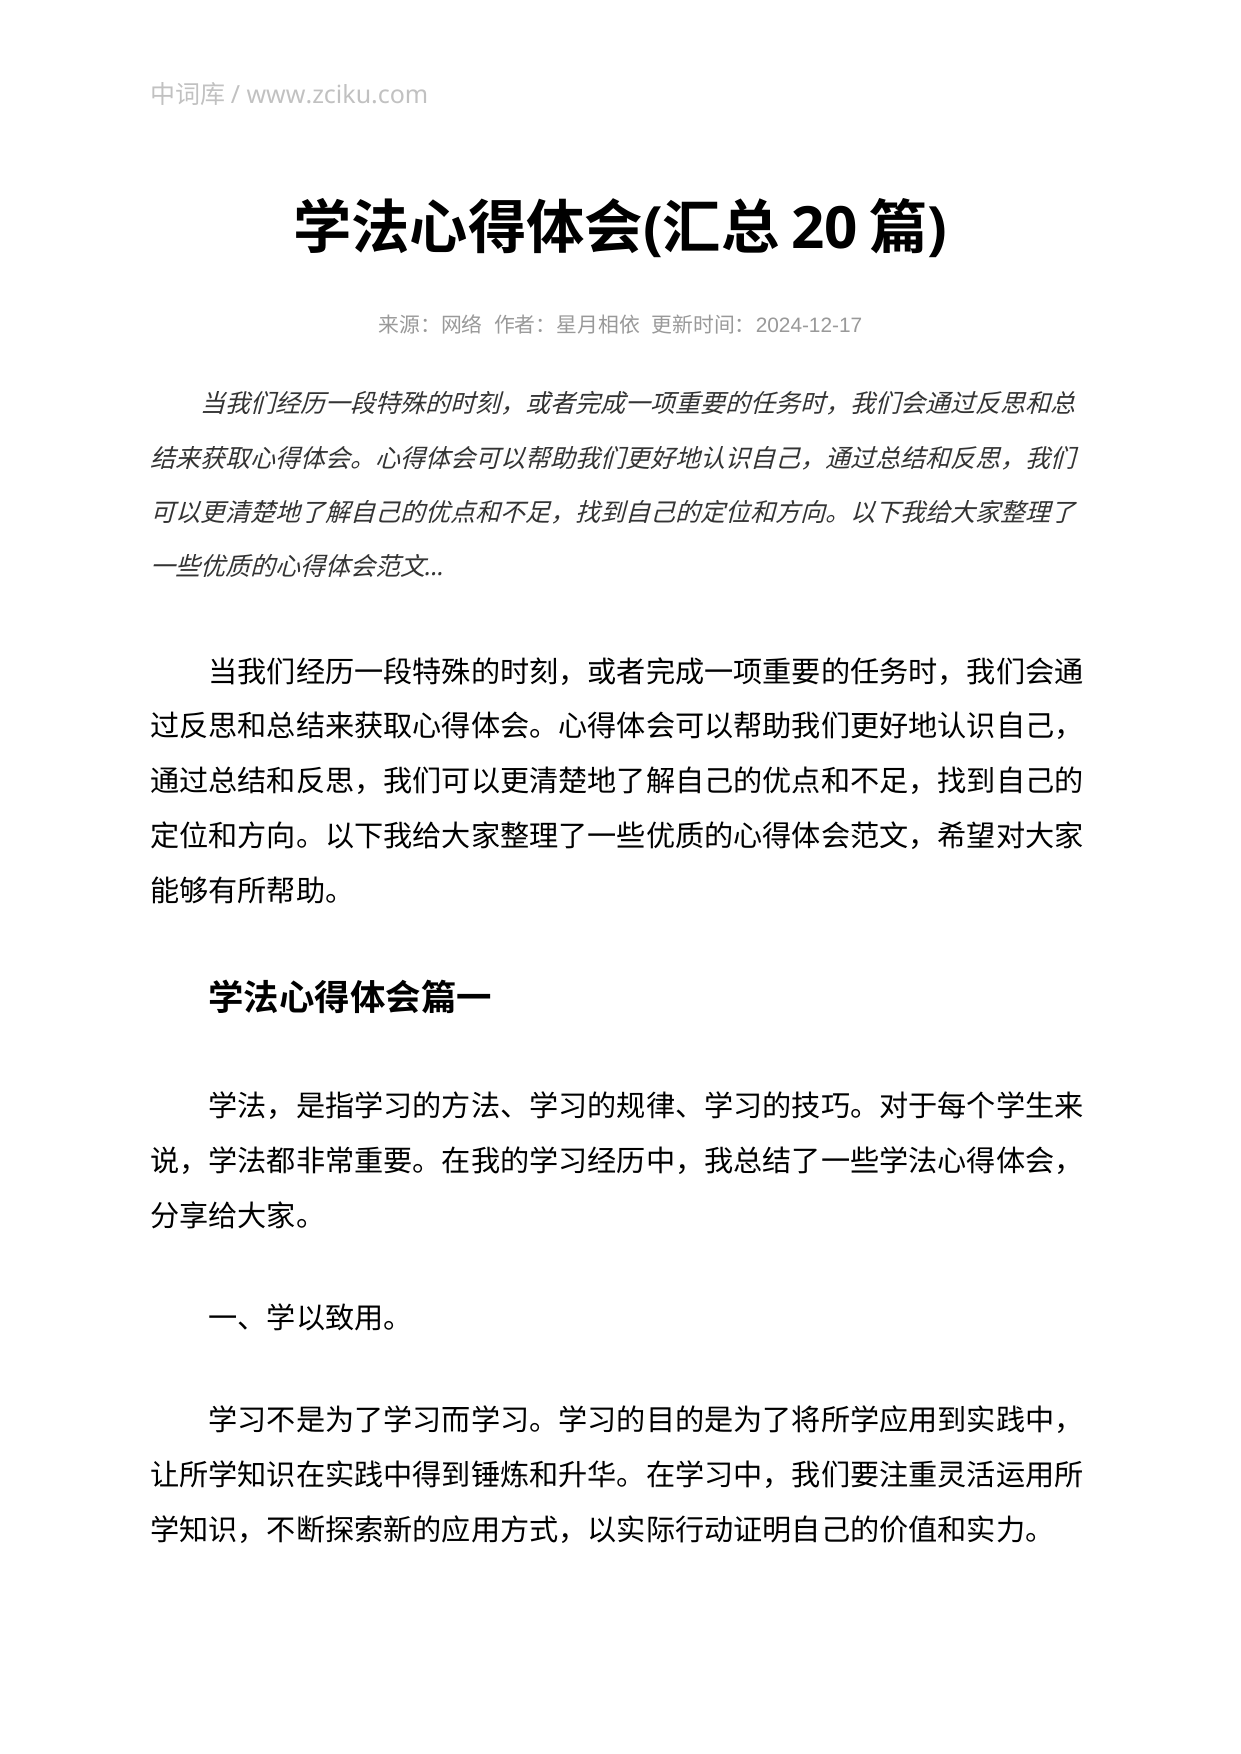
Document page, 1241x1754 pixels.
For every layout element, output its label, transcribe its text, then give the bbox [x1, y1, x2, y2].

text 来源：网络 作者：星月相依 更新时间：2024-12-17 [150, 313, 1090, 337]
subtitle 学法心得体会(汇总20篇) [150, 181, 1090, 266]
text 当我们经历一段特殊的时刻，或者完成一项重要的任务时，我们会通过反思和总结来获取心得体会。心得体会可以帮助我们更好地认识自己，通过总结和反思，我们可以更清楚地了解自己的优点和不足，找到自己的定位和方向。以下我给大家整理了一些优质的心得体会范文，希望对大家能够有所帮助。 [150, 648, 1090, 910]
text 学习不是为了学习而学习。学习的目的是为了将所学应用到实践中，让所学知识在实践中得到锤炼和升华。在学习中，我们要注重灵活运用所学知识，不断探索新的应用方式，以实际行动证明自己的价值和实力。 [150, 1396, 1090, 1548]
text 一、学以致用。 [150, 1294, 1090, 1337]
text 学法心得体会篇一 [150, 969, 1090, 1021]
text 当我们经历一段特殊的时刻，或者完成一项重要的任务时，我们会通过反思和总结来获取心得体会。心得体会可以帮助我们更好地认识自己，通过总结和反思，我们可以更清楚地了解自己的优点和不足，找到自己的定位和方向。以下我给大家整理了一些优质的心得体会范文... [150, 384, 1090, 583]
text 学法，是指学习的方法、学习的规律、学习的技巧。对于每个学生来说，学法都非常重要。在我的学习经历中，我总结了一些学法心得体会，分享给大家。 [150, 1083, 1090, 1235]
